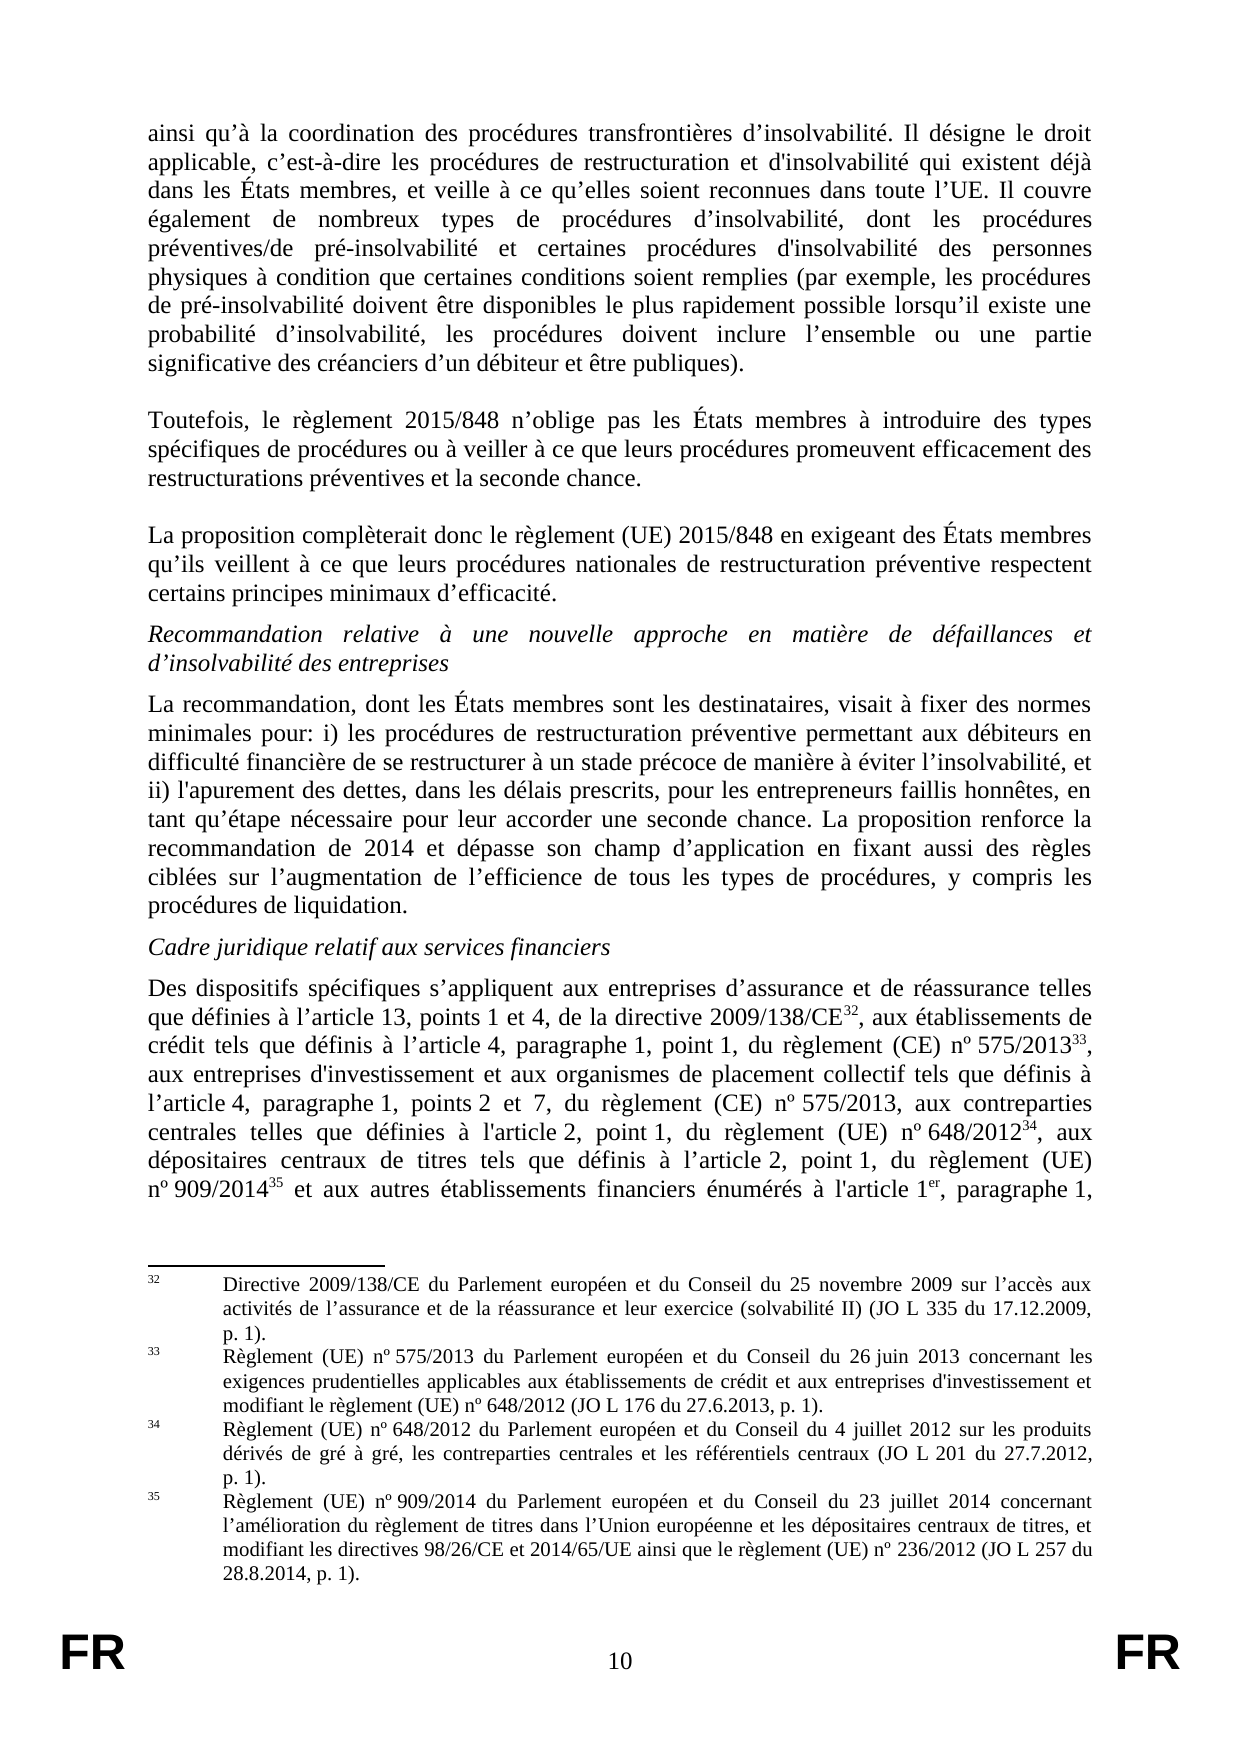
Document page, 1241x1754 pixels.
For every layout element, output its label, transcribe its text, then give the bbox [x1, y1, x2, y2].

text Recommandation relative à une nouvelle approche en matière de défaillances et d’insolvabilité des entreprises [148, 619, 1093, 677]
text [148, 118, 1093, 377]
text Cadre juridique relatif aux services financiers [148, 932, 1093, 961]
text La proposition complèterait donc le règlement (UE) 2015/848 en exigeant des États membres qu’ils veillent à ce que leurs procédures nationales de restructuration préventive respectent certains principes minimaux d’efficacité. [148, 521, 1093, 607]
text La recommandation, dont les États membres sont les destinataires, visait à fixer des normes minimales pour: i) les procédures de restructuration préventive permettant aux débiteurs en difficulté financière de se restructurer à un stade précoce de manière à éviter l’insolvabilité, et ii) l'apurement des dettes, dans les délais prescrits, pour les entrepreneurs faillis honnêtes, en tant qu’étape nécessaire pour leur accorder une seconde chance. La proposition renforce la recommandation de 2014 et dépasse son champ d’application en fixant aussi des règles ciblées sur l’augmentation de l’efficience de tous les types de procédures, y compris les procédures de liquidation. [148, 689, 1093, 919]
text Des dispositifs spécifiques s’appliquent aux entreprises d’assurance et de réassurance telles que définies à l’article 13, points 1 et 4, de la directive 2009/138/CE, aux établissements de crédit tels que définis à l’article 4, paragraphe 1, point 1, du règlement (CE) nº 575/2013, aux entreprises d'investissement et aux organismes de placement collectif tels que définis à l’article 4, paragraphe 1, points 2 et 7, du règlement (CE) nº 575/2013, aux contreparties centrales telles que définies à l'article 2, point 1, du règlement (UE) nº 648/2012, aux dépositaires centraux de titres tels que définis à l’article 2, point 1, du règlement (UE) nº 909/2014 et aux autres établissements financiers énumérés à l'article 1er, paragraphe 1, premier alinéa, de la directive 2014/59/UE. Pour ces derniers, les autorités nationales de surveillance disposent de pouvoirs d'intervention élargis, il convient donc d’exclure ces débiteurs des procédures de restructuration préventive envisagées dans la présente proposition. [148, 973, 1093, 1203]
text Toutefois, le règlement 2015/848 n’oblige pas les États membres à introduire des types spécifiques de procédures ou à veiller à ce que leurs procédures promeuvent efficacement des restructurations préventives et la seconde chance. [148, 406, 1093, 492]
